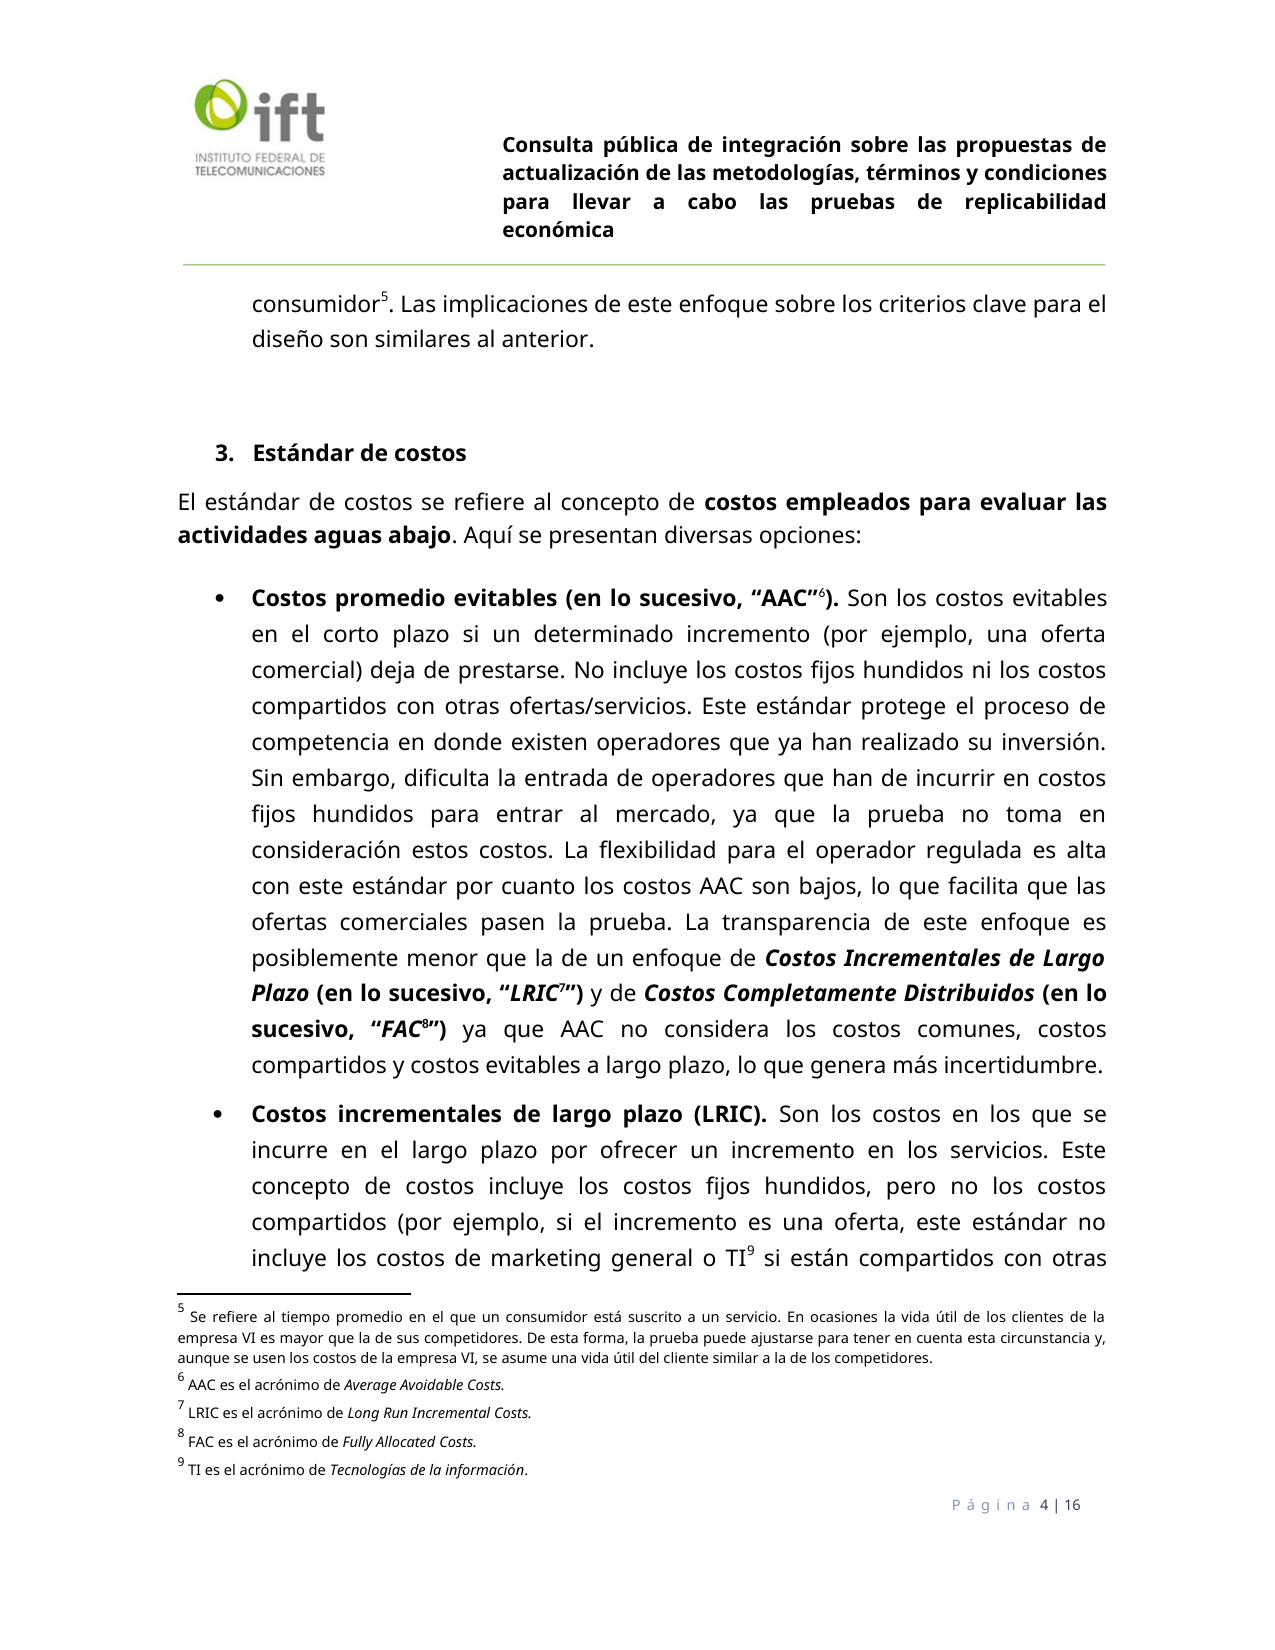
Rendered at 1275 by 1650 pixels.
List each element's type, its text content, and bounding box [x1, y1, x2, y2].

text El estándar de costos se refiere al concepto de costos empleados para evaluar las actividades aguas abajo. Aquí se presentan diversas opciones: [177, 485, 1107, 550]
text Costos promedio evitables (en lo sucesivo, “AAC”). Son los costos evitables en el corto plazo si un determinado incremento (por ejemplo, una oferta comercial) deja de prestarse. No incluye los costos fijos hundidos ni los costos compartidos con otras ofertas/servicios. Este estándar protege el proceso de competencia en donde existen operadores que ya han realizado su inversión. Sin embargo, dificulta la entrada de operadores que han de incurrir en costos fijos hundidos para entrar al mercado, ya que la prueba no toma en consideración estos costos. La flexibilidad para el operador regulada es alta con este estándar por cuanto los costos AAC son bajos, lo que facilita que las ofertas comerciales pasen la prueba. La transparencia de este enfoque es posiblemente menor que la de un enfoque de Costos Incrementales de Largo Plazo (en lo sucesivo, “LRIC”) y de Costos Completamente Distribuidos (en lo sucesivo, “FAC”) ya que AAC no considera los costos comunes, costos compartidos y costos evitables a largo plazo, lo que genera más incertidumbre. [216, 582, 1107, 1081]
subtitle Estándar de costos [215, 437, 1107, 468]
picture [177, 75, 348, 193]
